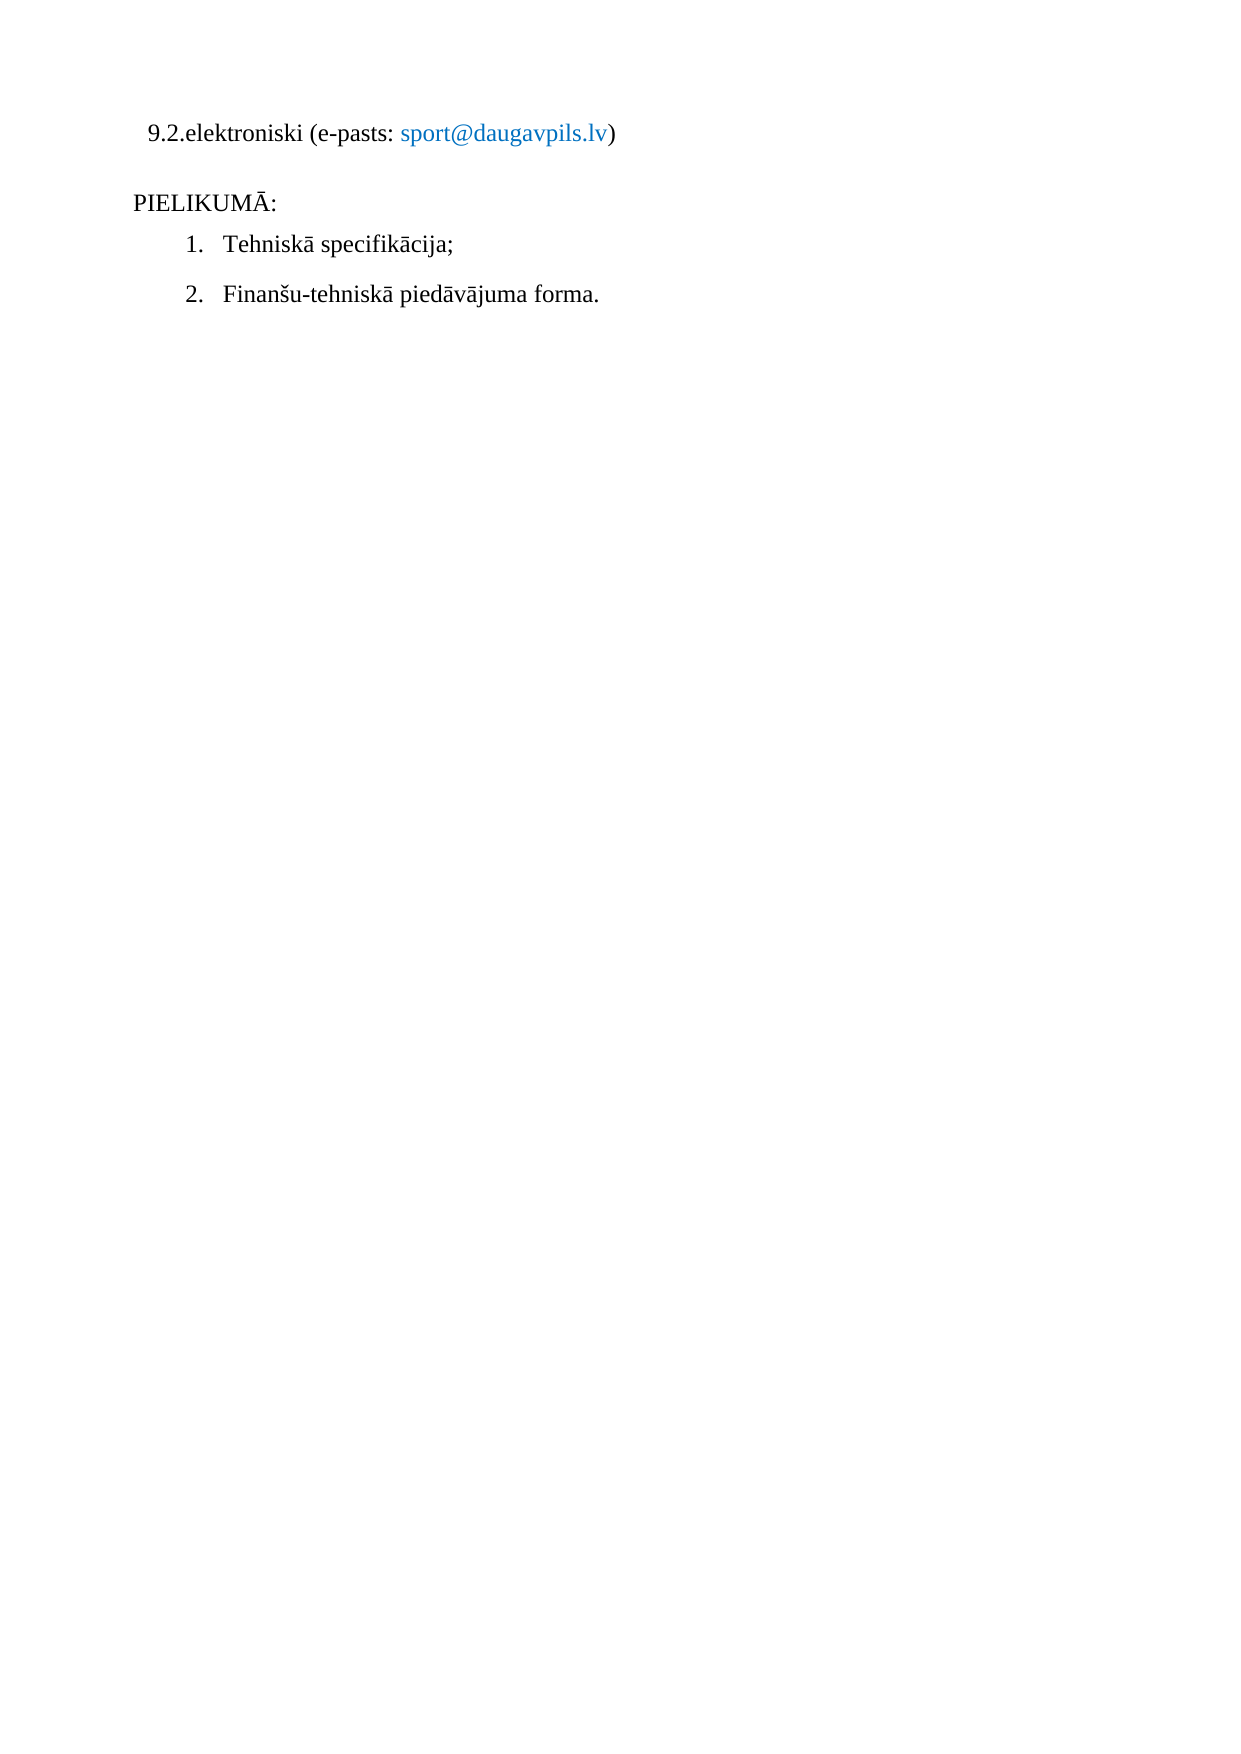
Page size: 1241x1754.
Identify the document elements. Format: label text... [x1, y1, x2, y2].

list Tehniskā specifikācija; [185, 229, 1152, 258]
text 9.2.elektroniski (e-pasts: sport@daugavpils.lv) [148, 118, 1152, 147]
text Pielikumā: [133, 188, 1152, 217]
list Finanšu-tehniskā piedāvājuma forma. [185, 279, 1152, 308]
